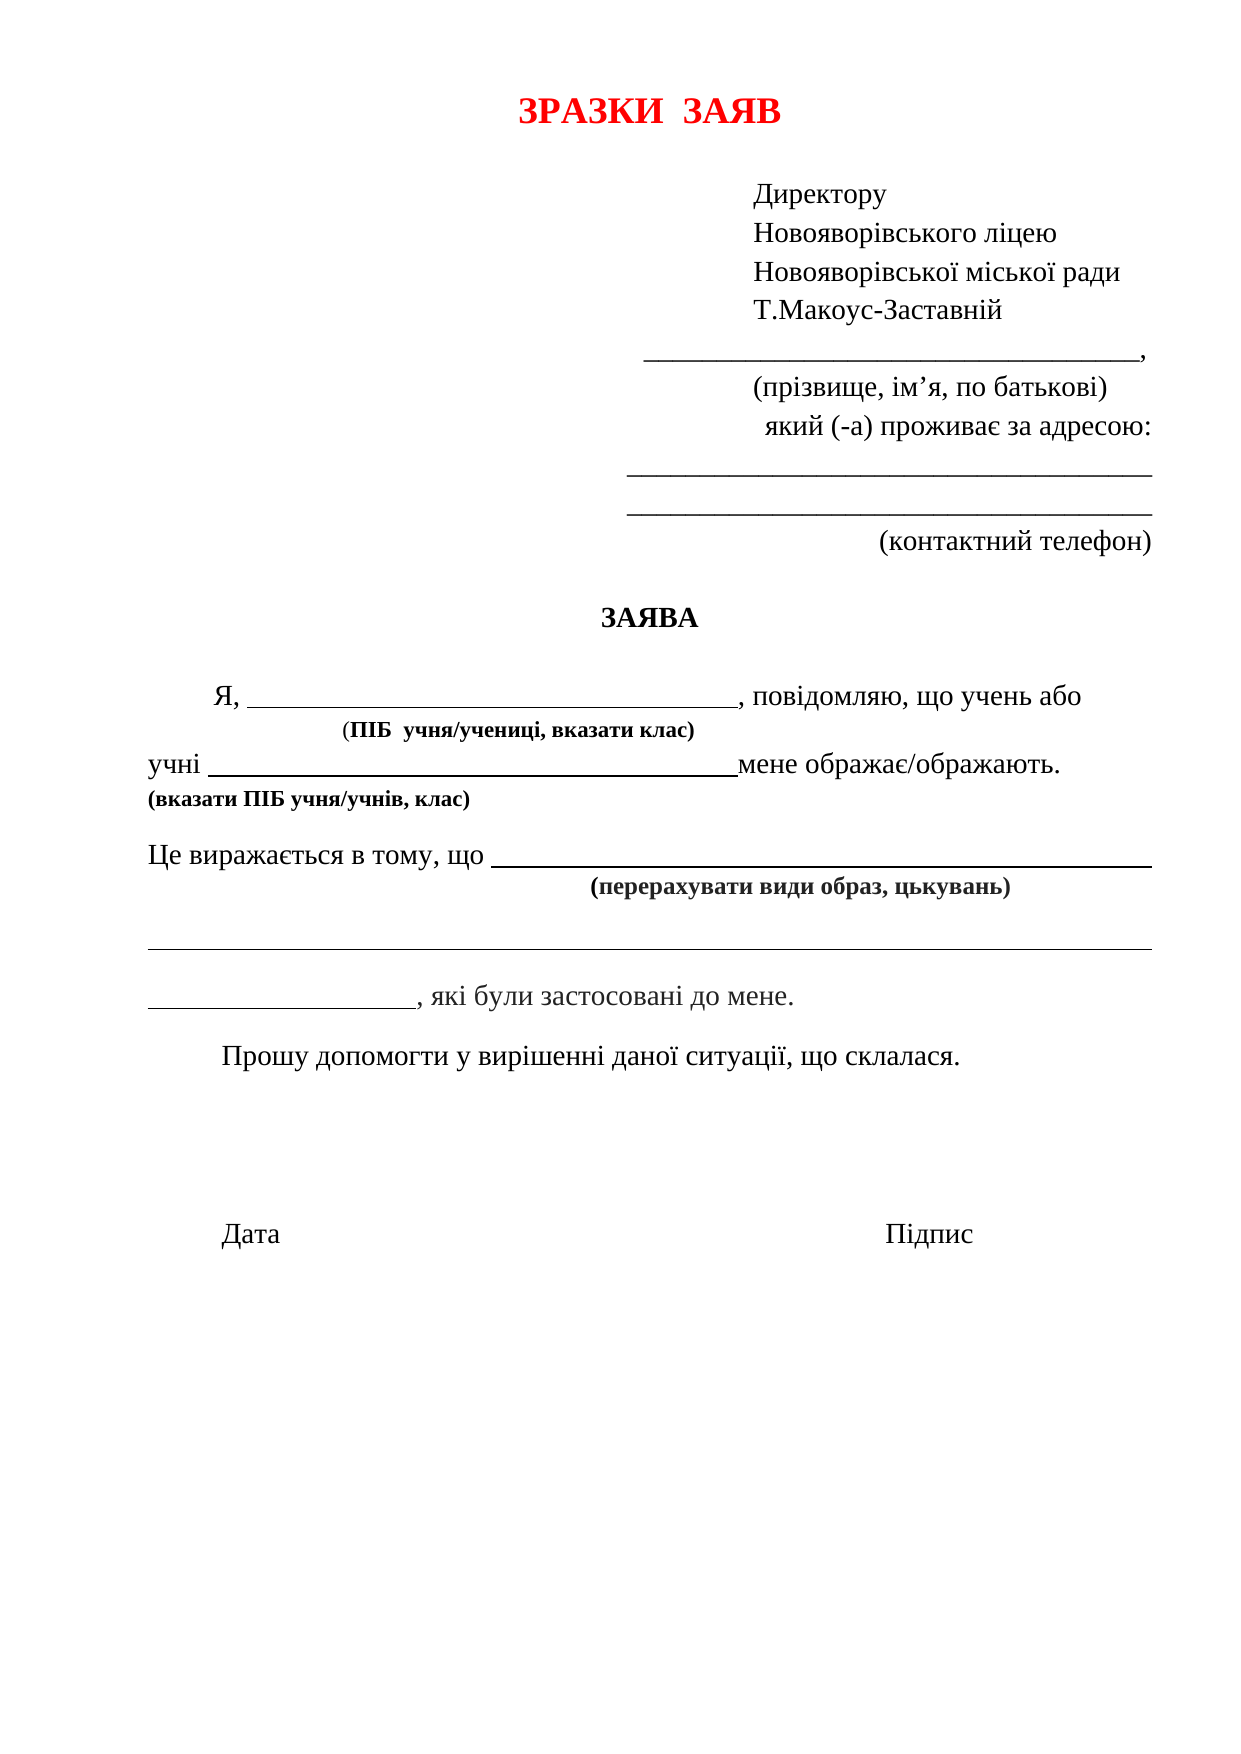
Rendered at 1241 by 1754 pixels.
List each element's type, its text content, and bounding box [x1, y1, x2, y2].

text який (-а) проживає за адресою: [148, 408, 1152, 441]
text (контактний телефон) [148, 523, 1152, 557]
text (перерахувати види образ, цькувань) [148, 871, 1152, 899]
text (ПІБ учня/учениці, вказати клас) [148, 716, 1152, 743]
text ____________________________________ [148, 485, 1152, 518]
text Дата Підпис [148, 1216, 1152, 1249]
text ЗРАЗКИ ЗАЯВ [148, 88, 1152, 132]
text Т.Макоус-Заставній [753, 292, 1152, 326]
text (вказати ПІБ учня/учнів, клас) [148, 785, 1152, 811]
text , які були застосовані до мене. [148, 978, 1152, 1012]
text Директору [753, 177, 1152, 210]
text Прошу допомогти у вирішенні даної ситуації, що склалася. [148, 1038, 1152, 1071]
text учні мене ображає/ображають. [148, 746, 1152, 780]
text Це виражається в тому, що [148, 837, 1152, 871]
text ЗАЯВА [148, 601, 1152, 634]
text Я, , повідомляю, що учень або [148, 678, 1152, 711]
text Новояворівської міської ради [753, 254, 1152, 287]
text __________________________________, [148, 331, 1152, 364]
text (прізвище, ім’я, по батькові) [148, 369, 1152, 403]
text Новояворівського ліцею [753, 215, 1152, 249]
text ____________________________________ [148, 446, 1152, 480]
